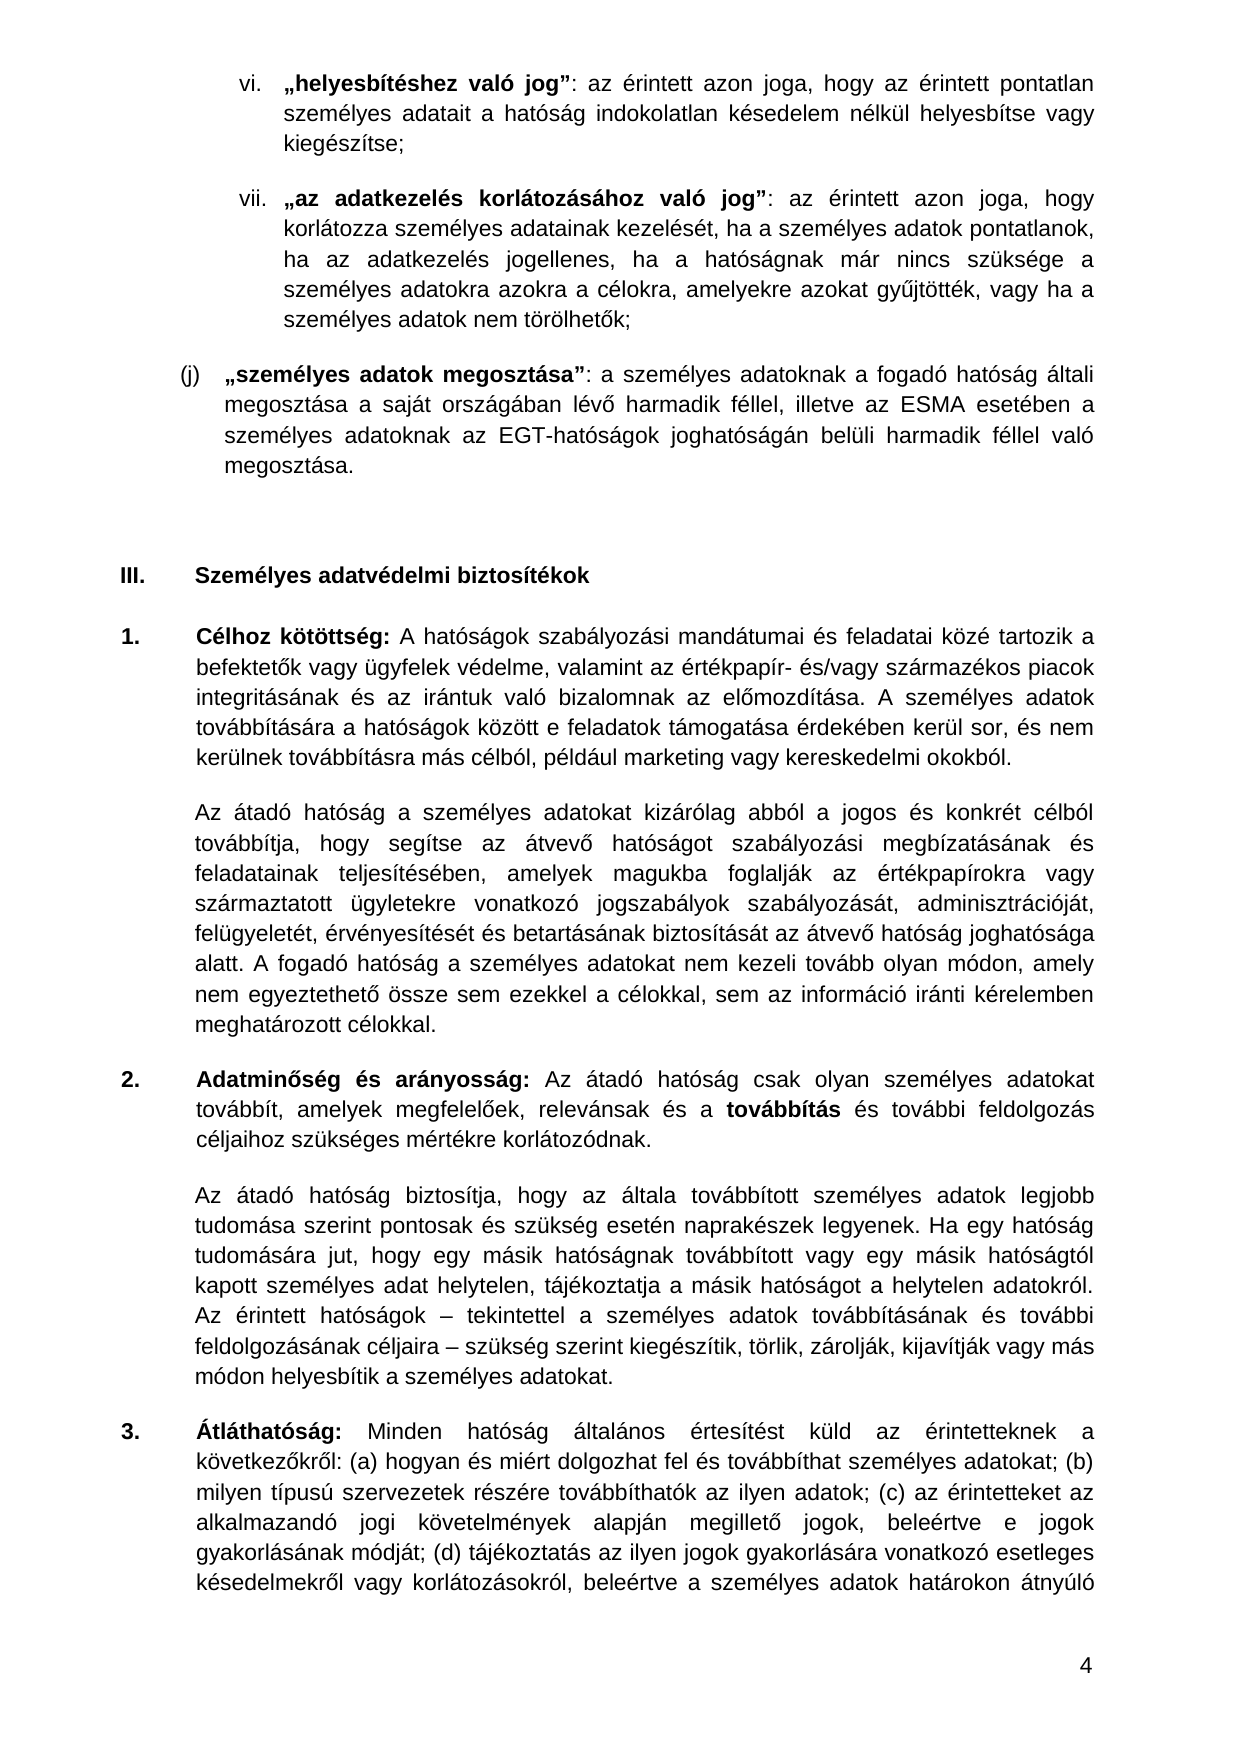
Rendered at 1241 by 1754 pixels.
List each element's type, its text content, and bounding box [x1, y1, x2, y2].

list „helyesbítéshez való jog”: az érintett azon joga, hogy az érintett pontatlan személyes adatait a hatóság indokolatlan késedelem nélkül helyesbítse vagy kiegészítse; [239, 69, 1095, 156]
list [121, 1418, 1095, 1596]
list Adatminőség és arányosság: Az átadó hatóság csak olyan személyes adatokat továbbít, amelyek megfelelőek, relevánsak és a továbbítás és további feldolgozás céljaihoz szükséges mértékre korlátozódnak. [121, 1066, 1095, 1153]
list „az adatkezelés korlátozásához való jog”: az érintett azon joga, hogy korlátozza személyes adatainak kezelését, ha a személyes adatok pontatlanok, ha az adatkezelés jogellenes, ha a hatóságnak már nincs szüksége a személyes adatokra azokra a célokra, amelyekre azokat gyűjtötték, vagy ha a személyes adatok nem törölhetők; [239, 185, 1095, 332]
text Az átadó hatóság a személyes adatokat kizárólag abból a jogos és konkrét célból továbbítja, hogy segítse az átvevő hatóságot szabályozási megbízatásának és feladatainak teljesítésében, amelyek magukba foglalják az értékpapírokra vagy származtatott ügyletekre vonatkozó jogszabályok szabályozását, adminisztrációját, felügyeletét, érvényesítését és betartásának biztosítását az átvevő hatóság joghatósága alatt. A fogadó hatóság a személyes adatokat nem kezeli tovább olyan módon, amely nem egyeztethető össze sem ezekkel a célokkal, sem az információ iránti kérelemben meghatározott célokkal. [194, 799, 1095, 1037]
subtitle Személyes adatvédelmi biztosítékok [120, 562, 1094, 589]
list „személyes adatok megosztása”: a személyes adatoknak a fogadó hatóság általi megosztása a saját országában lévő harmadik féllel, illetve az ESMA esetében a személyes adatoknak az EGT-hatóságok joghatóságán belüli harmadik féllel való megosztása. [180, 361, 1095, 478]
list Célhoz kötöttség: A hatóságok szabályozási mandátumai és feladatai közé tartozik a befektetők vagy ügyfelek védelme, valamint az értékpapír- és/vagy származékos piacok integritásának és az irántuk való bizalomnak az előmozdítása. A személyes adatok továbbítására a hatóságok között e feladatok támogatása érdekében kerül sor, és nem kerülnek továbbításra más célból, például marketing vagy kereskedelmi okokból. [121, 623, 1095, 771]
text Az átadó hatóság biztosítja, hogy az általa továbbított személyes adatok legjobb tudomása szerint pontosak és szükség esetén naprakészek legyenek. Ha egy hatóság tudomására jut, hogy egy másik hatóságnak továbbított vagy egy másik hatóságtól kapott személyes adat helytelen, tájékoztatja a másik hatóságot a helytelen adatokról. Az érintett hatóságok – tekintettel a személyes adatok továbbításának és további feldolgozásának céljaira – szükség szerint kiegészítik, törlik, zárolják, kijavítják vagy más módon helyesbítik a személyes adatokat. [194, 1182, 1095, 1389]
